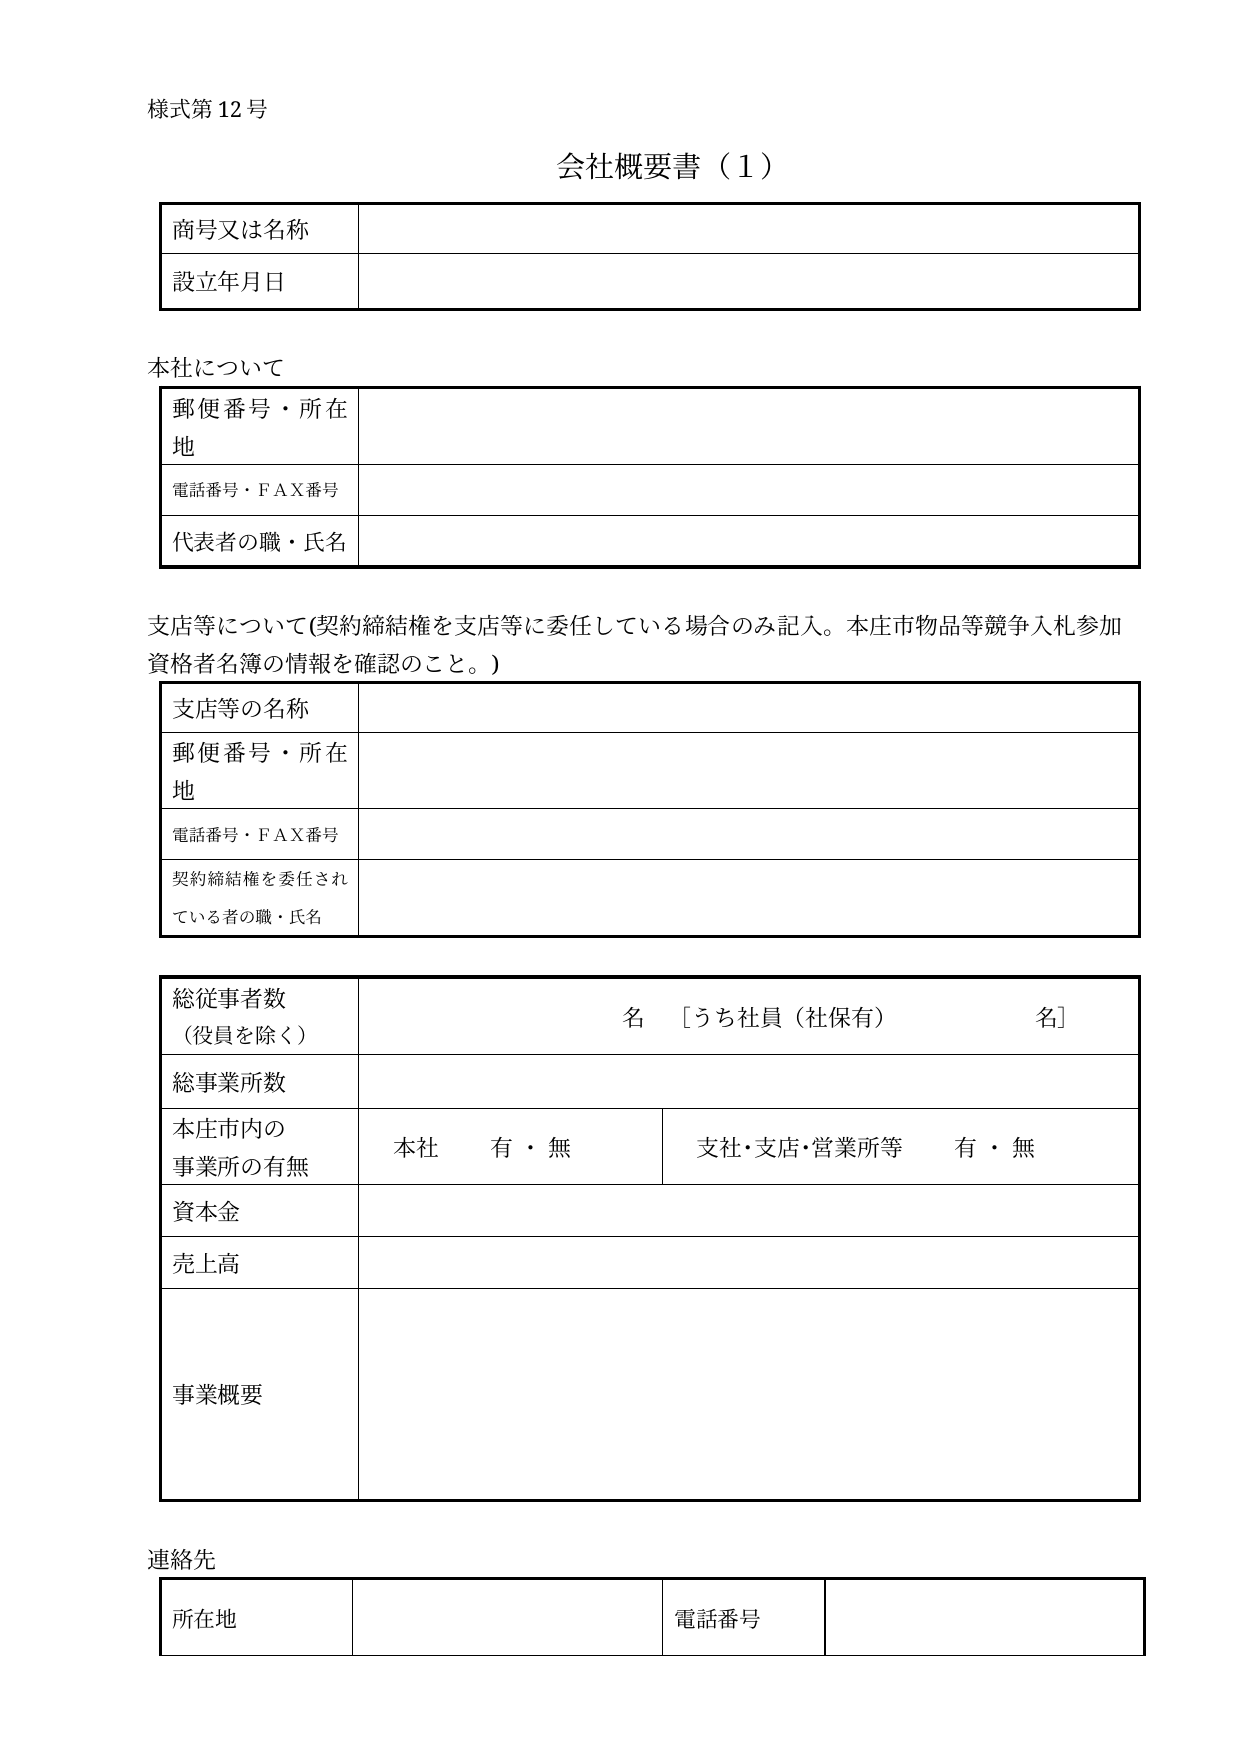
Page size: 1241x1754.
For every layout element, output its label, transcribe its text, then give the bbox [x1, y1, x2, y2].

table_cell [359, 860, 1138, 935]
table_cell 本社 有 ・ 無 [359, 1109, 662, 1184]
table_cell 本庄市内の 事業所の有無 [162, 1109, 358, 1184]
table_header 電話番号 [663, 1580, 824, 1655]
table_cell [359, 254, 1138, 307]
table_cell [359, 516, 1138, 565]
text 連絡先 [148, 1539, 1122, 1577]
table_cell [359, 1289, 1138, 1499]
table_cell 電話番号・ＦＡＸ番号 [162, 465, 358, 514]
table_cell 代表者の職・氏名 [162, 516, 358, 565]
table_cell 契約締結権を委任されている者の職・氏名 [162, 860, 358, 935]
text 様式第12号 [148, 89, 1122, 127]
table_cell 支社･支店･営業所等 有 ・ 無 [663, 1109, 1138, 1184]
table_cell 郵便番号・所在地 [162, 733, 358, 808]
table_cell [359, 809, 1138, 859]
text 会社概要書（１） [148, 127, 1122, 202]
table_header 郵便番号・所在地 [162, 389, 358, 464]
table_cell [359, 465, 1138, 514]
table_cell [359, 733, 1138, 808]
table_header [359, 389, 1138, 464]
table_header 所在地 [162, 1580, 352, 1655]
table_cell 事業概要 [162, 1289, 358, 1499]
table_header [353, 1580, 662, 1655]
table_cell [359, 1055, 1138, 1108]
table_cell [359, 1185, 1138, 1236]
table_header [359, 684, 1138, 732]
table_header 総従事者数 （役員を除く） [162, 979, 358, 1053]
table_cell [359, 1237, 1138, 1288]
table_cell 電話番号・ＦＡＸ番号 [162, 809, 358, 859]
text 本社について [148, 348, 1122, 386]
table_header 名 ［うち社員（社保有） 名］ [359, 979, 1138, 1053]
table_cell 設立年月日 [162, 254, 358, 307]
table_cell 資本金 [162, 1185, 358, 1236]
table_header [826, 1580, 1143, 1655]
text 支店等について(契約締結権を支店等に委任している場合のみ記入。本庄市物品等競争入札参加資格者名簿の情報を確認のこと。) [148, 606, 1122, 681]
table_header 商号又は名称 [162, 205, 358, 253]
table_cell 売上高 [162, 1237, 358, 1288]
table_cell 総事業所数 [162, 1055, 358, 1108]
table_header 支店等の名称 [162, 684, 358, 732]
table_header [359, 205, 1138, 253]
